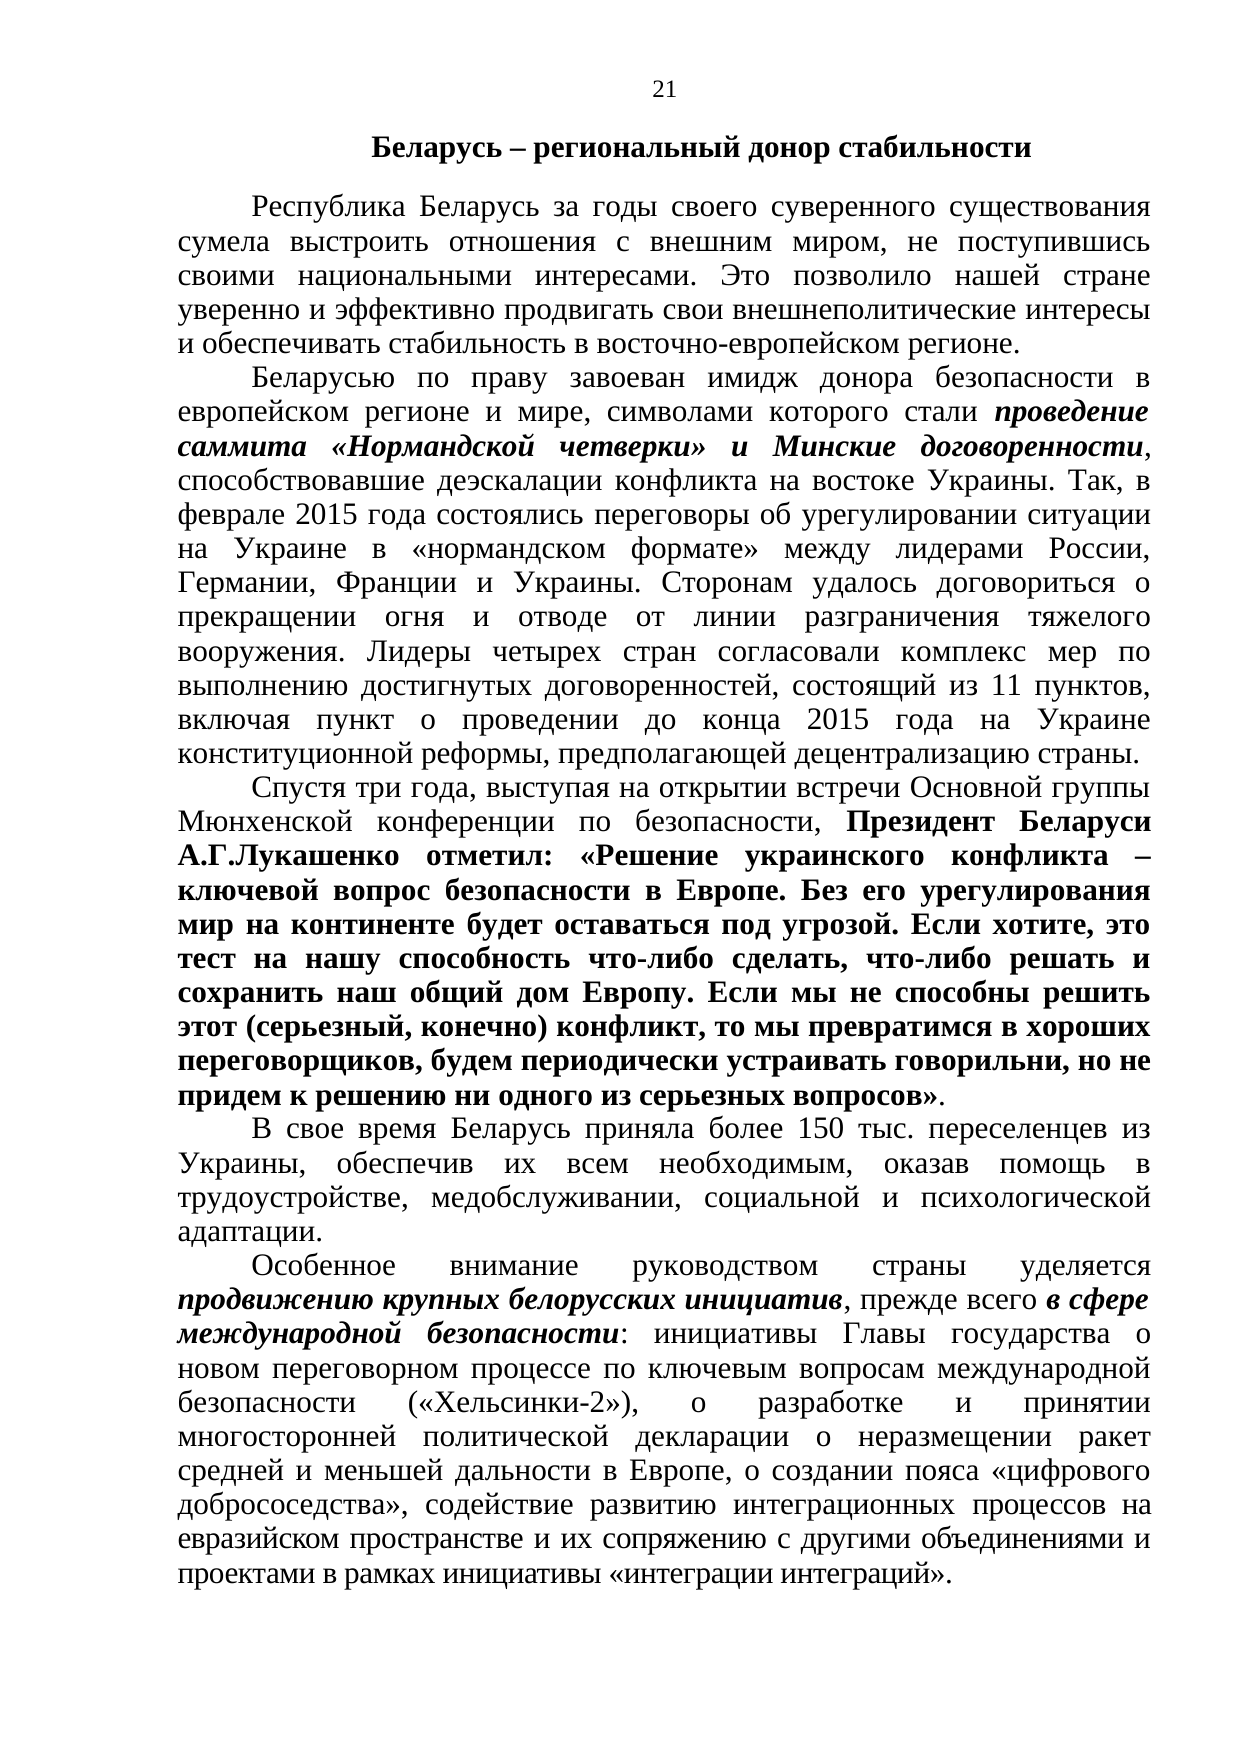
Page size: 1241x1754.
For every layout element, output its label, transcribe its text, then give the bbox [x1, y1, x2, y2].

text Беларусью по праву завоеван имидж донора безопасности в европейском регионе и мире, символами которого стали проведение саммита «Нормандской четверки» и Минские договоренности, способствовавшие деэскалации конфликта на востоке Украины. Так, в феврале 2015 года состоялись переговоры об урегулировании ситуации на Украине в «нормандском формате» между лидерами России, Германии, Франции и Украины. Сторонам удалось договориться о прекращении огня и отводе от линии разграничения тяжелого вооружения. Лидеры четырех стран согласовали комплекс мер по выполнению достигнутых договоренностей, состоящий из 11 пунктов, включая пункт о проведении до конца 2015 года на Украине конституционной реформы, предполагающей децентрализацию страны. [177, 360, 1152, 770]
text Особенное внимание руководством страны уделяется продвижению крупных белорусских инициатив, прежде всего в сфере международной безопасности: инициативы Главы государства о новом переговорном процессе по ключевым вопросам международной безопасности («Хельсинки-2»), о разработке и принятии многосторонней политической декларации о неразмещении ракет средней и меньшей дальности в Европе, о создании пояса «цифрового добрососедства», содействие развитию интеграционных процессов на евразийском пространстве и их сопряжению с другими объединениями и проектами в рамках инициативы «интеграции интеграций». [177, 1248, 1152, 1590]
text Беларусь – региональный донор стабильности [177, 131, 1152, 164]
text В свое время Беларусь приняла более 150 тыс. переселенцев из Украины, обеспечив их всем необходимым, оказав помощь в трудоустройстве, медобслуживании, социальной и психологической адаптации. [177, 1112, 1152, 1248]
text Республика Беларусь за годы своего суверенного существования сумела выстроить отношения с внешним миром, не поступившись своими национальными интересами. Это позволило нашей стране уверенно и эффективно продвигать свои внешнеполитические интересы и обеспечивать стабильность в восточно-европейском регионе. [177, 189, 1152, 360]
text Спустя три года, выступая на открытии встречи Основной группы Мюнхенской конференции по безопасности, Президент Беларуси А.Г.Лукашенко отметил: «Решение украинского конфликта – ключевой вопрос безопасности в Европе. Без его урегулирования мир на континенте будет оставаться под угрозой. Если хотите, это тест на нашу способность что-либо сделать, что-либо решать и сохранить наш общий дом Европу. Если мы не способны решить этот (серьезный, конечно) конфликт, то мы превратимся в хороших переговорщиков, будем периодически устраивать говорильни, но не придем к решению ни одного из серьезных вопросов». [177, 770, 1152, 1112]
